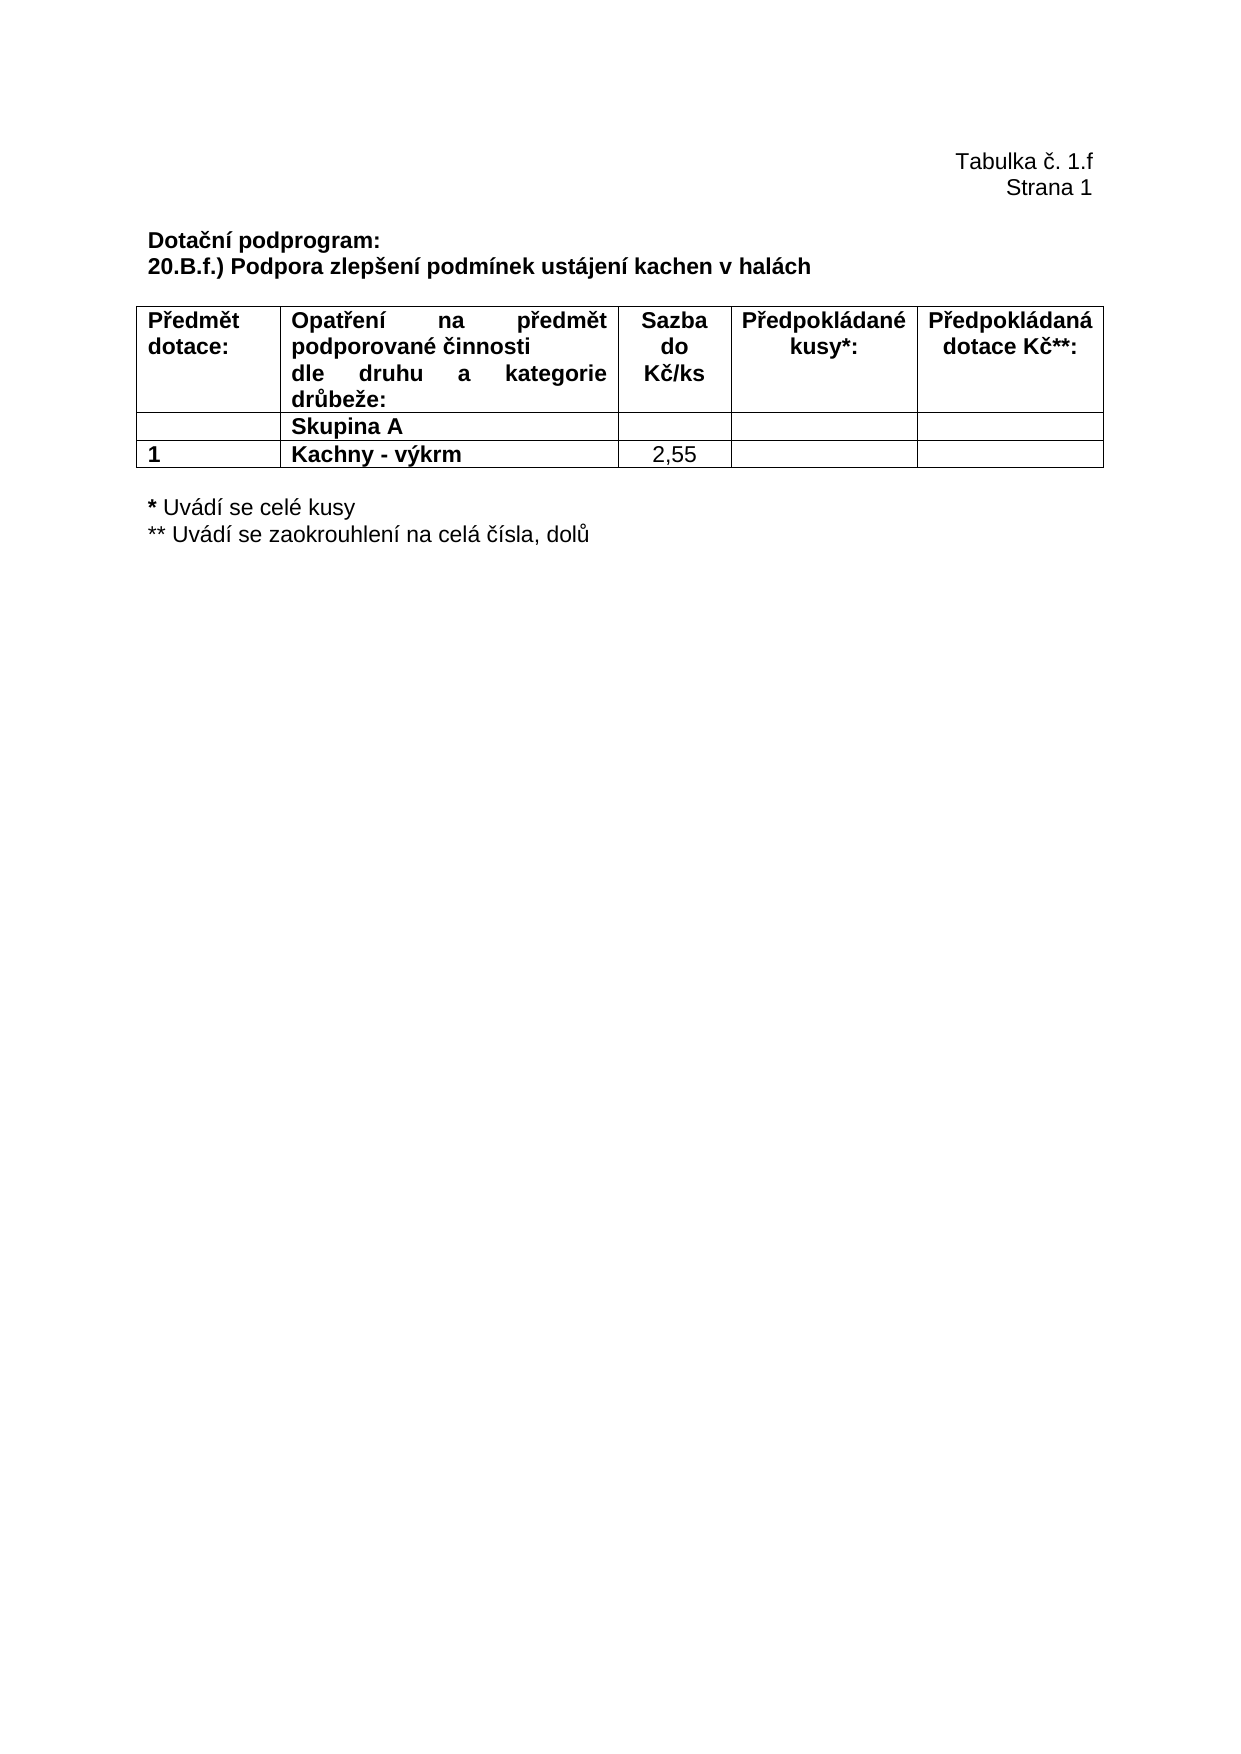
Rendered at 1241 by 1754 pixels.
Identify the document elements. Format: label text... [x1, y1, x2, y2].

text Strana 1 [148, 174, 1093, 200]
table_cell [732, 413, 917, 439]
table_header Opatření na předmět podporované činnosti dle druhu a kategorie drůbeže: [281, 307, 618, 412]
table_cell [619, 413, 731, 439]
table_cell 2,55 [619, 441, 731, 467]
table_header Předpokládaná dotace Kč**: [918, 307, 1103, 412]
table_header Předpokládané kusy*: [732, 307, 917, 412]
table_cell [918, 441, 1103, 467]
table_header Sazba do Kč/ks [619, 307, 731, 412]
text * Uvádí se celé kusy [148, 494, 1093, 521]
table_cell [918, 413, 1103, 439]
table_cell Kachny - výkrm [281, 441, 618, 467]
table_header Předmět dotace: [137, 307, 280, 412]
text 20.B.f.) Podpora zlepšení podmínek ustájení kachen v halách [148, 253, 1093, 279]
text Dotační podprogram: [148, 227, 1093, 253]
table_cell [137, 413, 280, 439]
table_cell Skupina A [281, 413, 618, 439]
text Tabulka č. 1.f [148, 148, 1093, 174]
table_cell [732, 441, 917, 467]
table_cell 1 [137, 441, 280, 467]
text ** Uvádí se zaokrouhlení na celá čísla, dolů [148, 521, 1093, 547]
